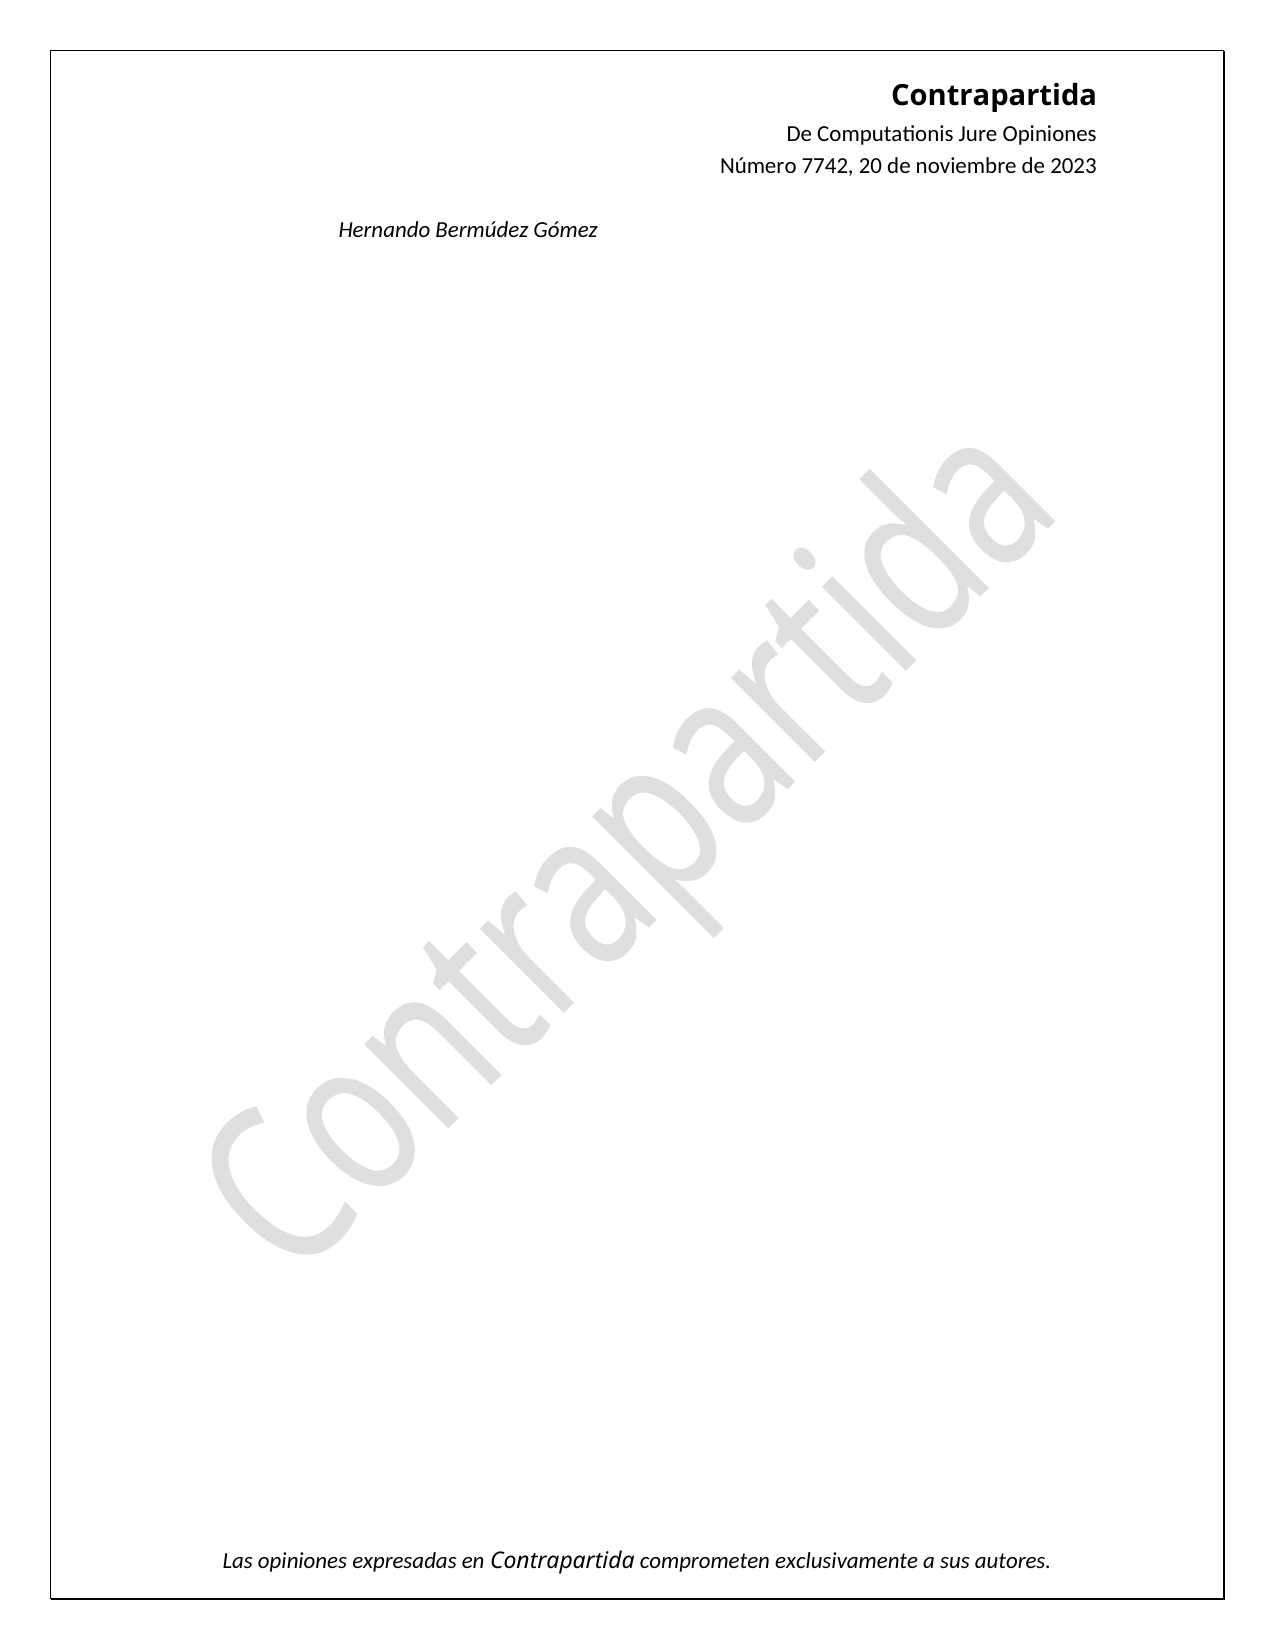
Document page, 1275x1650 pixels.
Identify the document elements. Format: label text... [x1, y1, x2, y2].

text Hernando Bermúdez Gómez [177, 216, 600, 244]
